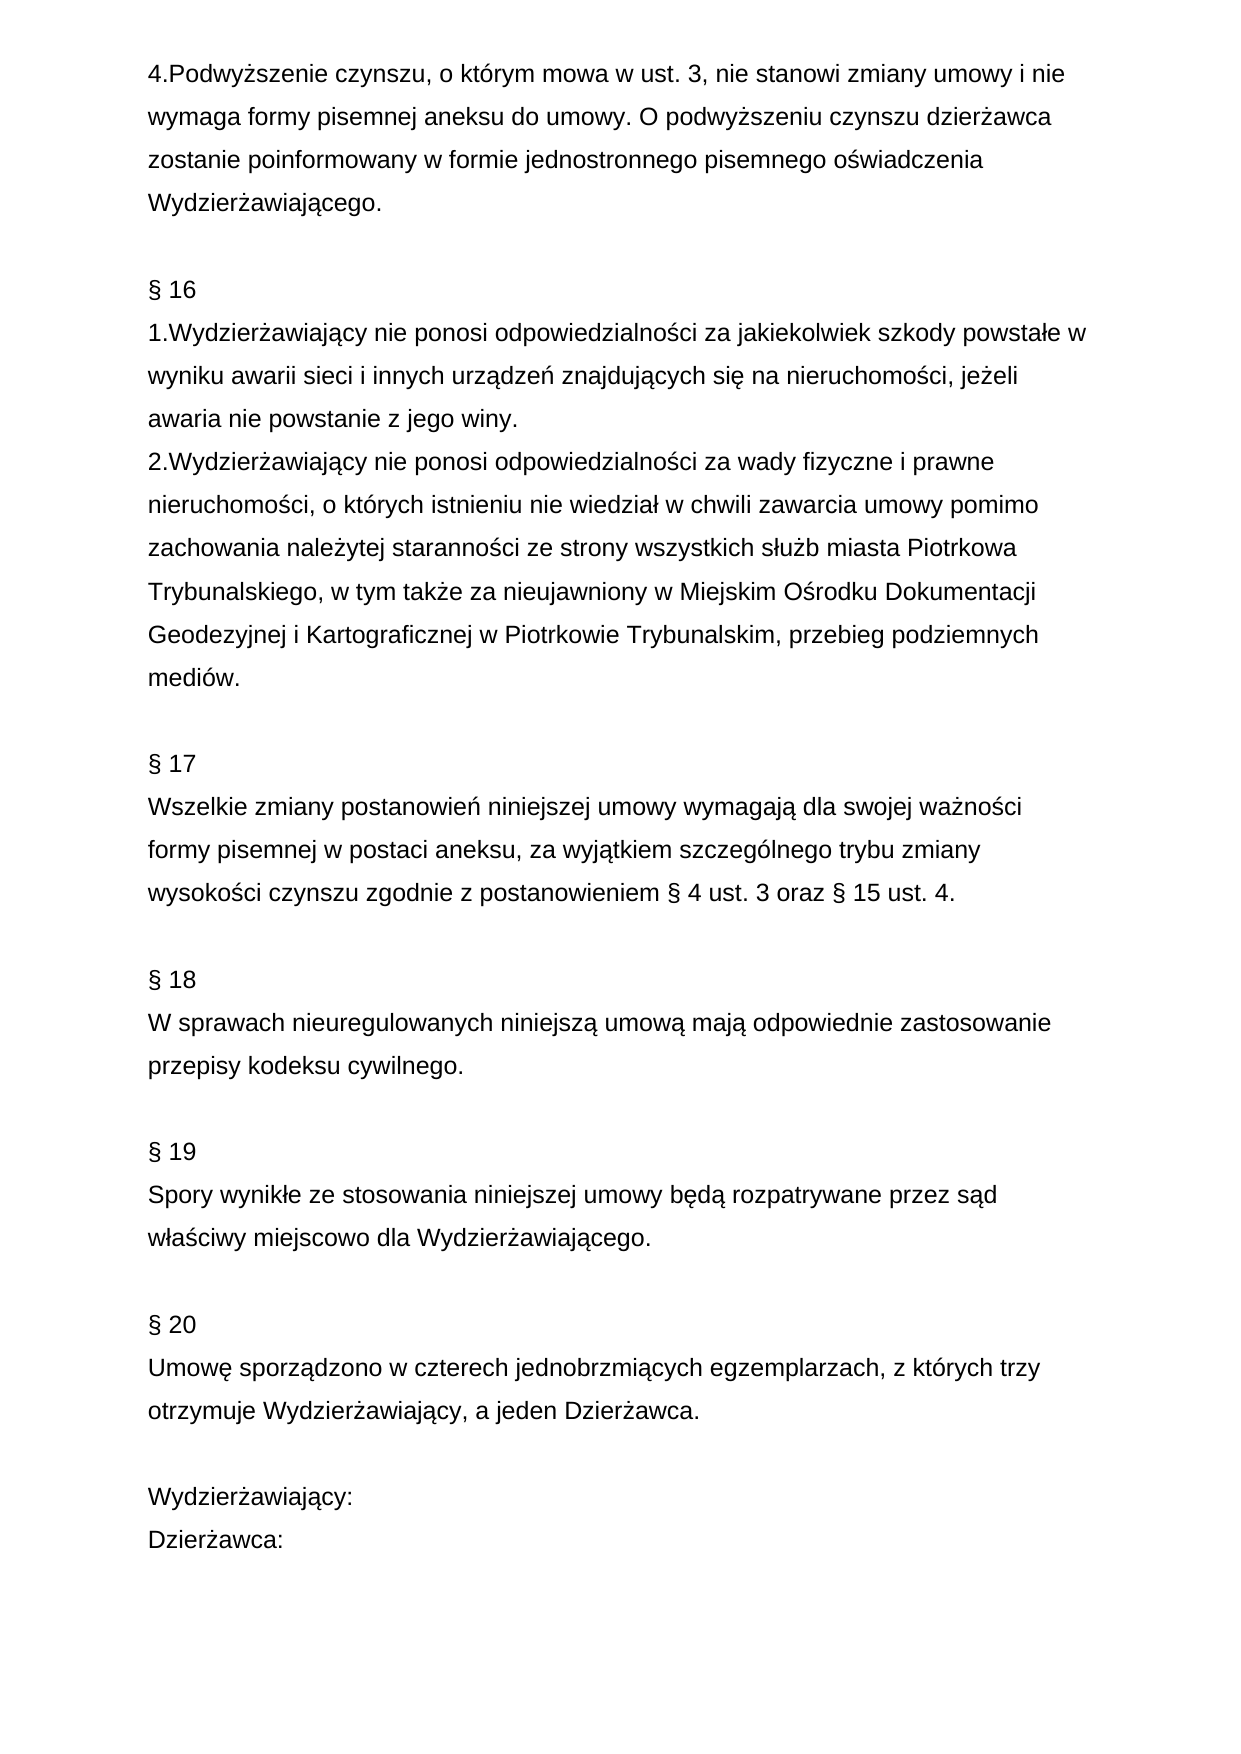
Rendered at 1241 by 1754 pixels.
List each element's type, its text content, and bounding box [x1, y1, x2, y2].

text § 16 [148, 275, 1092, 303]
text W sprawach nieuregulowanych niniejszą umową mają odpowiednie zastosowanie przepisy kodeksu cywilnego. [148, 1008, 1092, 1080]
text Dzierżawca: [148, 1525, 1092, 1554]
text Wydzierżawiający: [148, 1482, 1092, 1511]
text § 20 [148, 1310, 1092, 1338]
text 2.Wydzierżawiający nie ponosi odpowiedzialności za wady fizyczne i prawne nieruchomości, o których istnieniu nie wiedział w chwili zawarcia umowy pomimo zachowania należytej staranności ze strony wszystkich służb miasta Piotrkowa Trybunalskiego, w tym także za nieujawniony w Miejskim Ośrodku Dokumentacji Geodezyjnej i Kartograficznej w Piotrkowie Trybunalskim, przebieg podziemnych mediów. [148, 447, 1092, 692]
text Wszelkie zmiany postanowień niniejszej umowy wymagają dla swojej ważności formy pisemnej w postaci aneksu, za wyjątkiem szczególnego trybu zmiany wysokości czynszu zgodnie z postanowieniem § 4 ust. 3 oraz § 15 ust. 4. [148, 792, 1092, 907]
text § 18 [148, 965, 1092, 993]
text Umowę sporządzono w czterech jednobrzmiących egzemplarzach, z których trzy otrzymuje Wydzierżawiający, a jeden Dzierżawca. [148, 1353, 1092, 1425]
text § 17 [148, 749, 1092, 778]
text 4.Podwyższenie czynszu, o którym mowa w ust. 3, nie stanowi zmiany umowy i nie wymaga formy pisemnej aneksu do umowy. O podwyższeniu czynszu dzierżawca zostanie poinformowany w formie jednostronnego pisemnego oświadczenia Wydzierżawiającego. [148, 59, 1092, 217]
text Spory wynikłe ze stosowania niniejszej umowy będą rozpatrywane przez sąd właściwy miejscowo dla Wydzierżawiającego. [148, 1180, 1092, 1252]
text 1.Wydzierżawiający nie ponosi odpowiedzialności za jakiekolwiek szkody powstałe w wyniku awarii sieci i innych urządzeń znajdujących się na nieruchomości, jeżeli awaria nie powstanie z jego winy. [148, 318, 1092, 433]
text § 19 [148, 1137, 1092, 1166]
